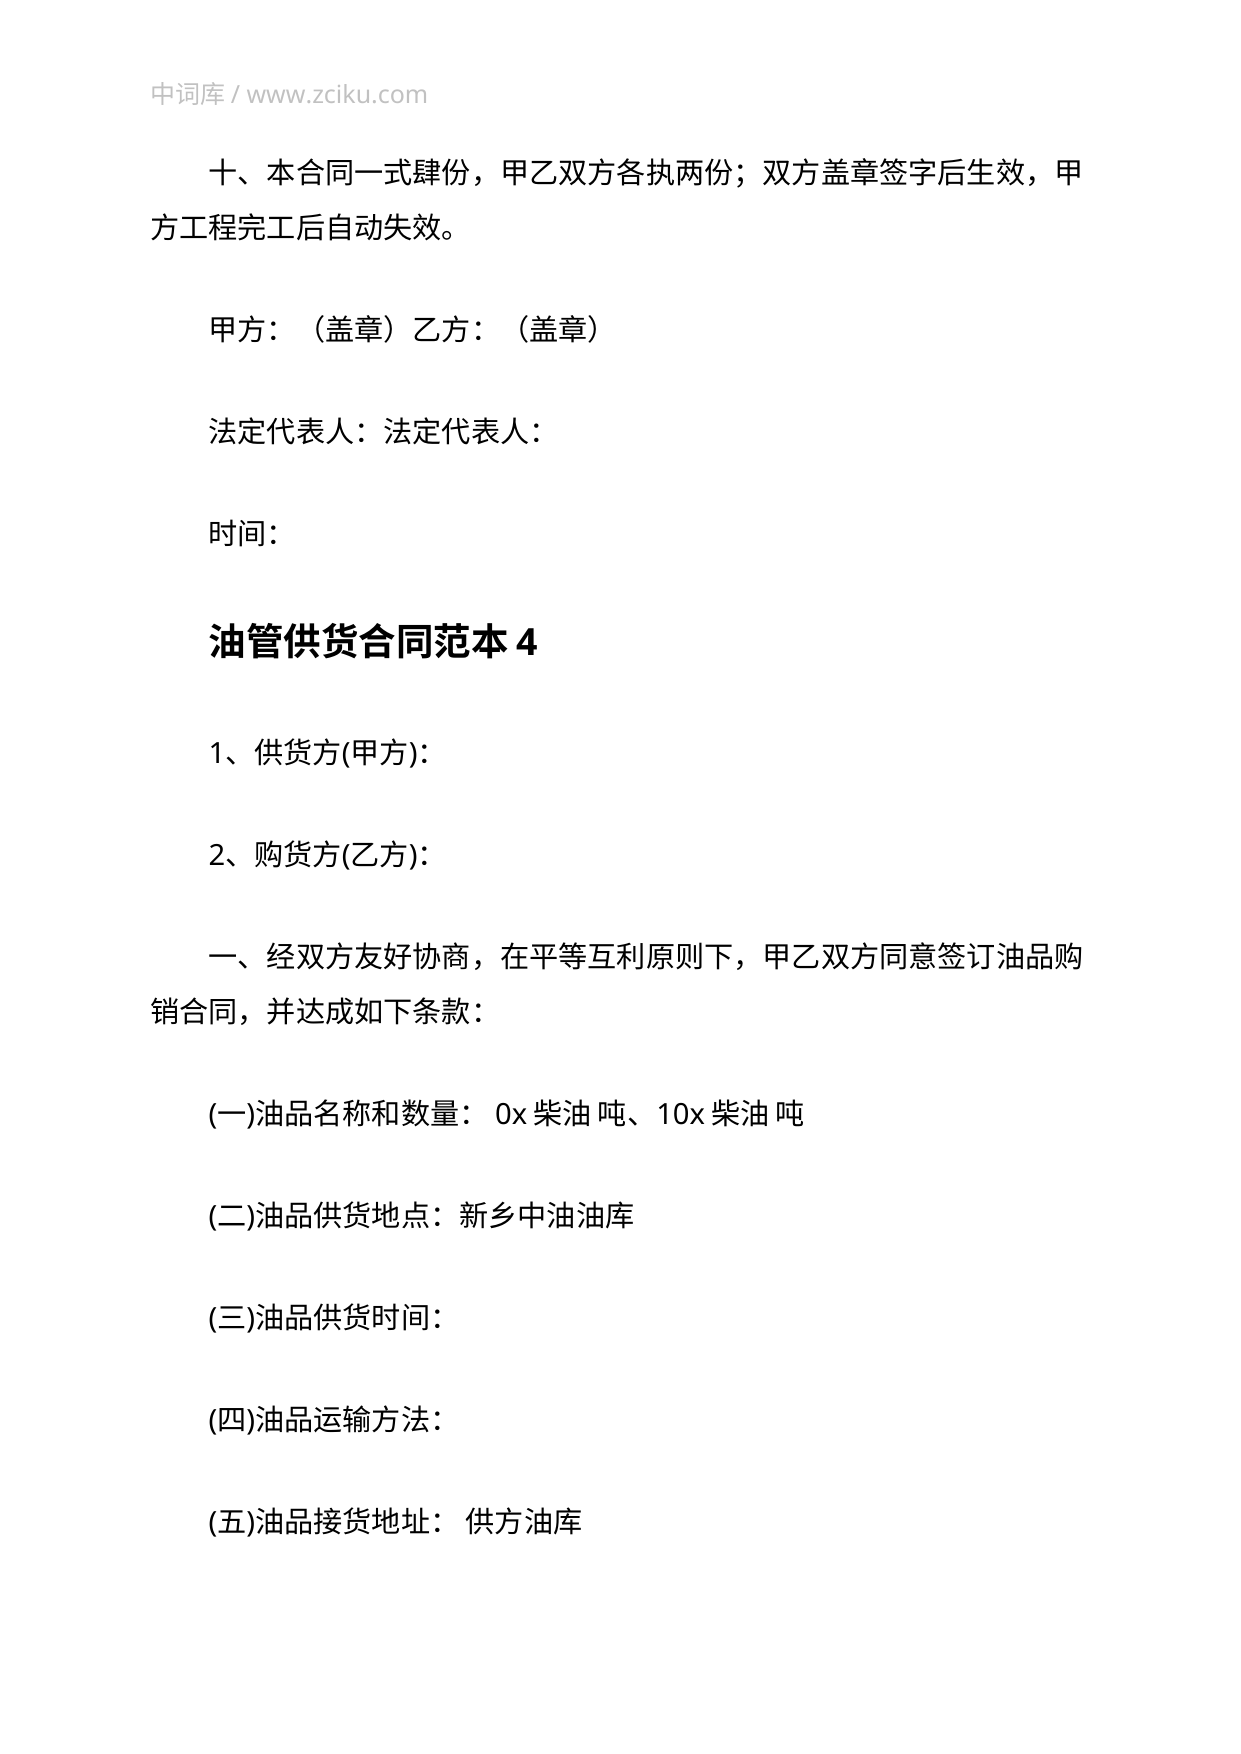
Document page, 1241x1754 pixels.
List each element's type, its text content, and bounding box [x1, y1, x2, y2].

text (四)油品运输方法： [150, 1396, 1090, 1438]
text 油管供货合同范本4 [150, 612, 1090, 666]
text (三)油品供货时间： [150, 1294, 1090, 1337]
text (五)油品接货地址： 供方油库 [150, 1498, 1090, 1541]
text 甲方：（盖章）乙方：（盖章） [150, 307, 1090, 349]
text 法定代表人：法定代表人： [150, 408, 1090, 451]
text (二)油品供货地点：新乡中油油库 [150, 1192, 1090, 1234]
text 十、本合同一式肆份，甲乙双方各执两份；双方盖章签字后生效，甲方工程完工后自动失效。 [150, 150, 1090, 247]
text 一、经双方友好协商，在平等互利原则下，甲乙双方同意签订油品购销合同，并达成如下条款： [150, 933, 1090, 1031]
text 2、购货方(乙方)： [150, 832, 1090, 874]
text 时间： [150, 510, 1090, 552]
text (一)油品名称和数量： 0x柴油 吨、10x柴油 吨 [150, 1090, 1090, 1133]
text 1、供货方(甲方)： [150, 729, 1090, 772]
